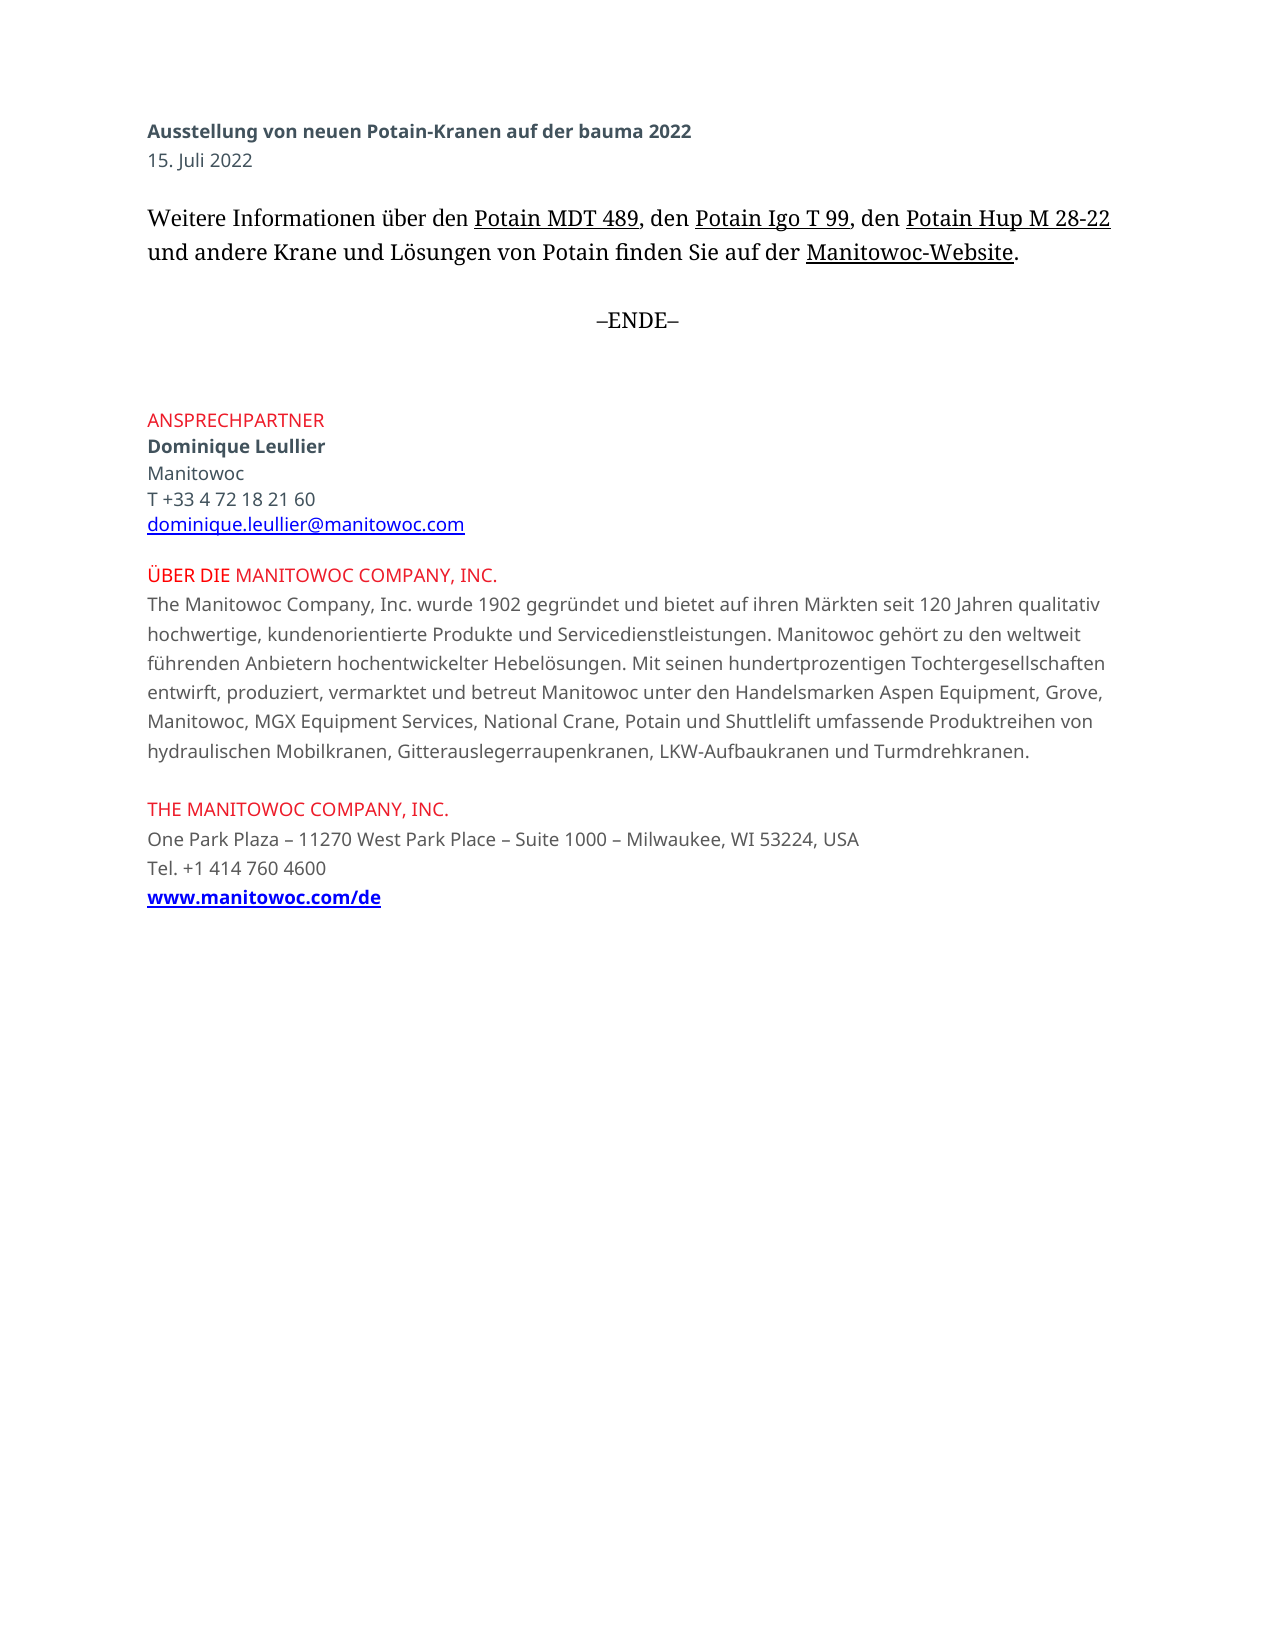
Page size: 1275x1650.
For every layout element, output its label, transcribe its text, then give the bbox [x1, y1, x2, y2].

text Dominique Leullier [147, 433, 1128, 458]
text One Park Plaza – 11270 West Park Place – Suite 1000 – Milwaukee, WI 53224, USA [147, 826, 1128, 851]
text Weitere Informationen über den Potain MDT 489, den Potain Igo T 99, den Potain Hup M 28-22 und andere Krane und Lösungen von Potain finden Sie auf der Manitowoc-Website. [147, 203, 1128, 267]
text –ENDE– [147, 305, 1128, 335]
text ÜBER DIE MANITOWOC COMPANY, INC. [147, 562, 1128, 588]
text THE MANITOWOC COMPANY, INC. [147, 797, 1128, 822]
text dominique.leullier@manitowoc.com [147, 511, 1128, 537]
text Tel. +1 414 760 4600 [147, 855, 1128, 881]
text ANSPRECHPARTNER [147, 407, 1128, 433]
text Manitowoc [147, 460, 1128, 486]
text The Manitowoc Company, Inc. wurde 1902 gegründet und bietet auf ihren Märkten seit 120 Jahren qualitativ hochwertige, kundenorientierte Produkte und Servicedienstleistungen. Manitowoc gehört zu den weltweit führenden Anbietern hochentwickelter Hebelösungen. Mit seinen hundertprozentigen Tochtergesellschaften entwirft, produziert, vermarktet und betreut Manitowoc unter den Handelsmarken Aspen Equipment, Grove, Manitowoc, MGX Equipment Services, National Crane, Potain und Shuttlelift umfassende Produktreihen von hydraulischen Mobilkranen, Gitterauslegerraupenkranen, LKW-Aufbaukranen und Turmdrehkranen. [147, 592, 1128, 764]
text T +33 4 72 18 21 60 [147, 486, 1128, 511]
text www.manitowoc.com/de [147, 884, 1128, 910]
